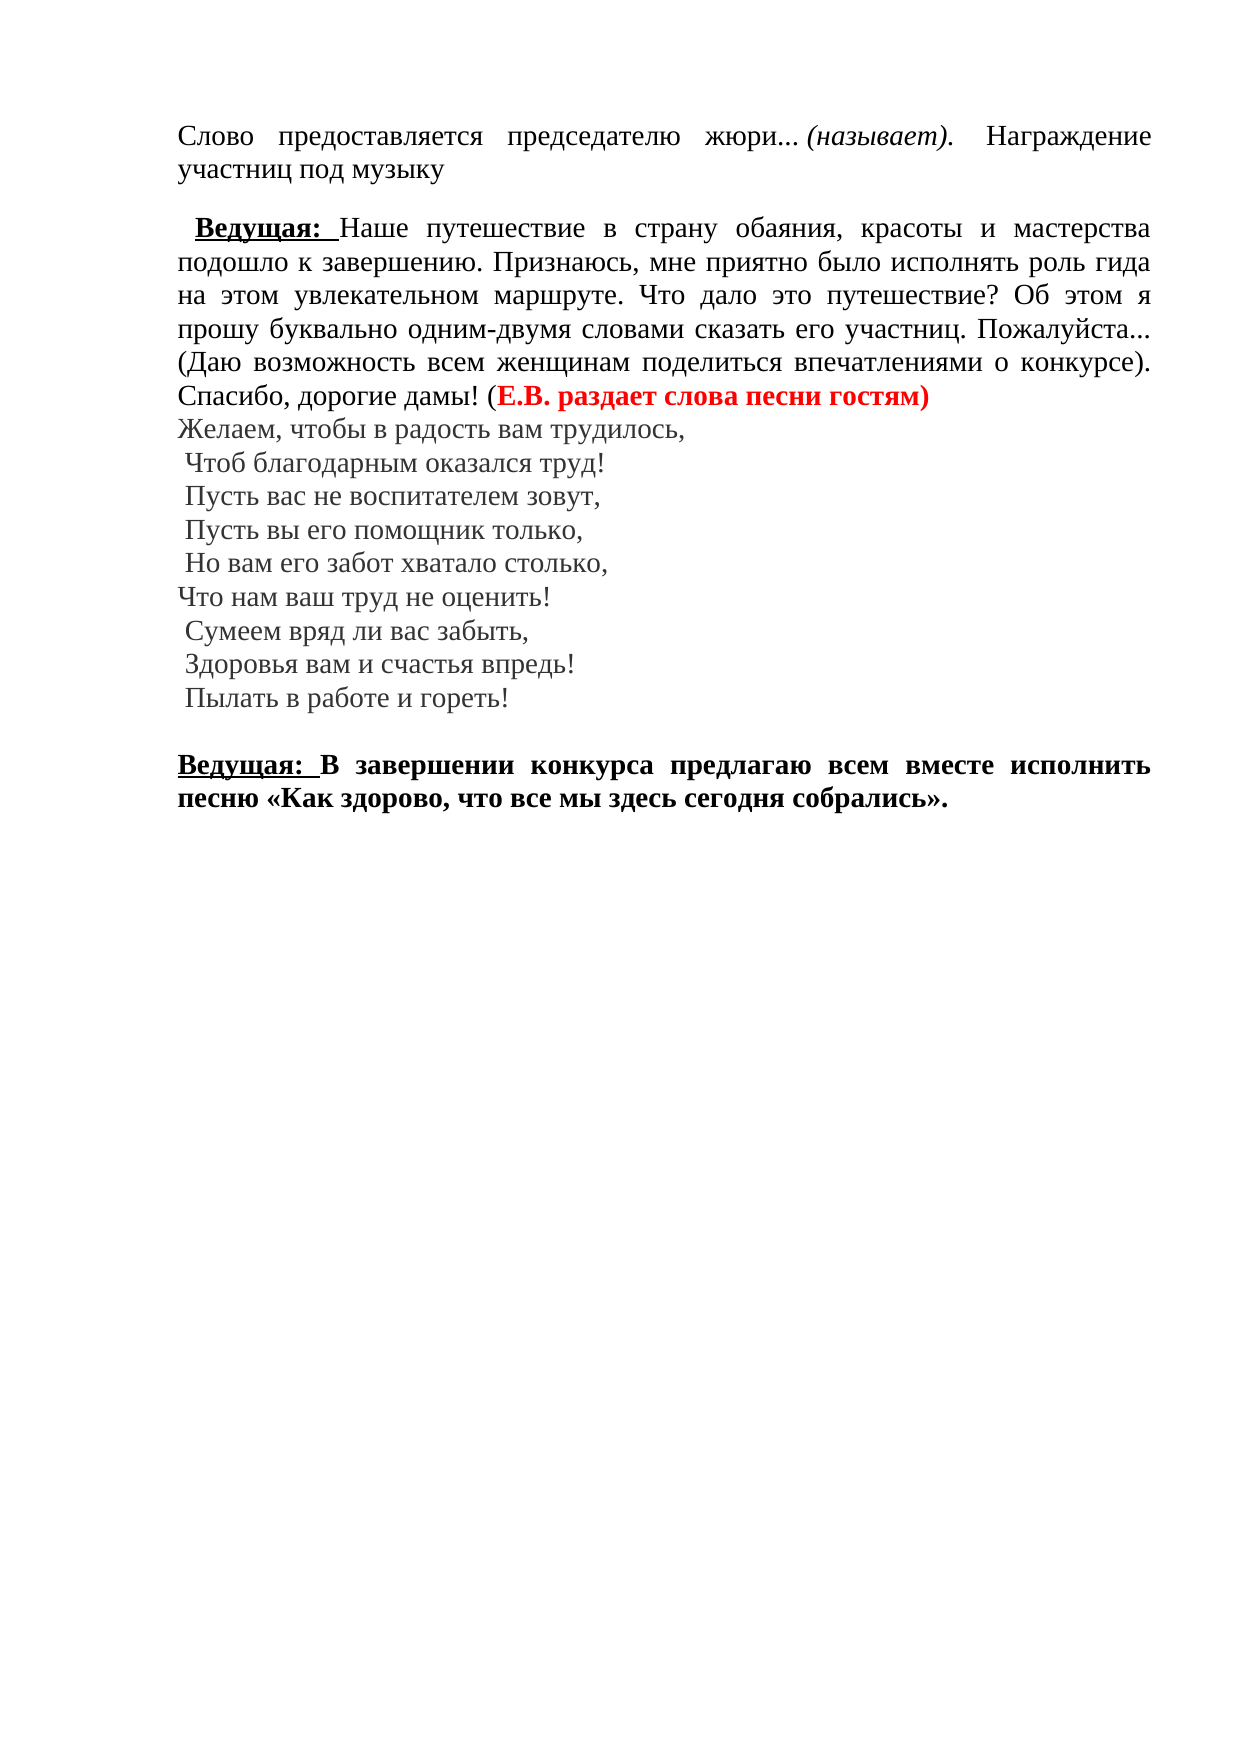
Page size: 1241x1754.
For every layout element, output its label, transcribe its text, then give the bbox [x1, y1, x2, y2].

text Сумеем вряд ли вас забыть, [177, 613, 1152, 646]
text Слово предоставляется председателю жюри... (называет). Награждение участниц под музыку [177, 118, 1152, 185]
text Пусть вас не воспитателем зовут, [177, 478, 1152, 512]
text Ведущая: Наше путешествие в страну обаяния, красоты и мастерства подошло к завершению. Признаюсь, мне приятно было исполнять роль гида на этом увлекательном маршруте. Что дало это путешествие? Об этом я прошу буквально одним-двумя словами сказать его участниц. Пожалуйста... (Даю возможность всем женщинам поделиться впечатлениями о конкурсе). Спасибо, дорогие дамы! (Е.В. раздает слова песни гостям) [177, 210, 1152, 411]
text Ведущая: В завершении конкурса предлагаю всем вместе исполнить песню «Как здорово, что все мы здесь сегодня собрались». [177, 747, 1152, 814]
text Чтоб благодарным оказался труд! [177, 445, 1152, 478]
text Желаем, чтобы в радость вам трудилось, [177, 411, 1152, 445]
text Что нам ваш труд не оценить! [177, 579, 1152, 613]
text Здоровья вам и счастья впредь! [177, 646, 1152, 680]
text Но вам его забот хватало столько, [177, 546, 1152, 579]
text Пылать в работе и гореть! [177, 680, 1152, 713]
text Пусть вы его помощник только, [177, 512, 1152, 546]
